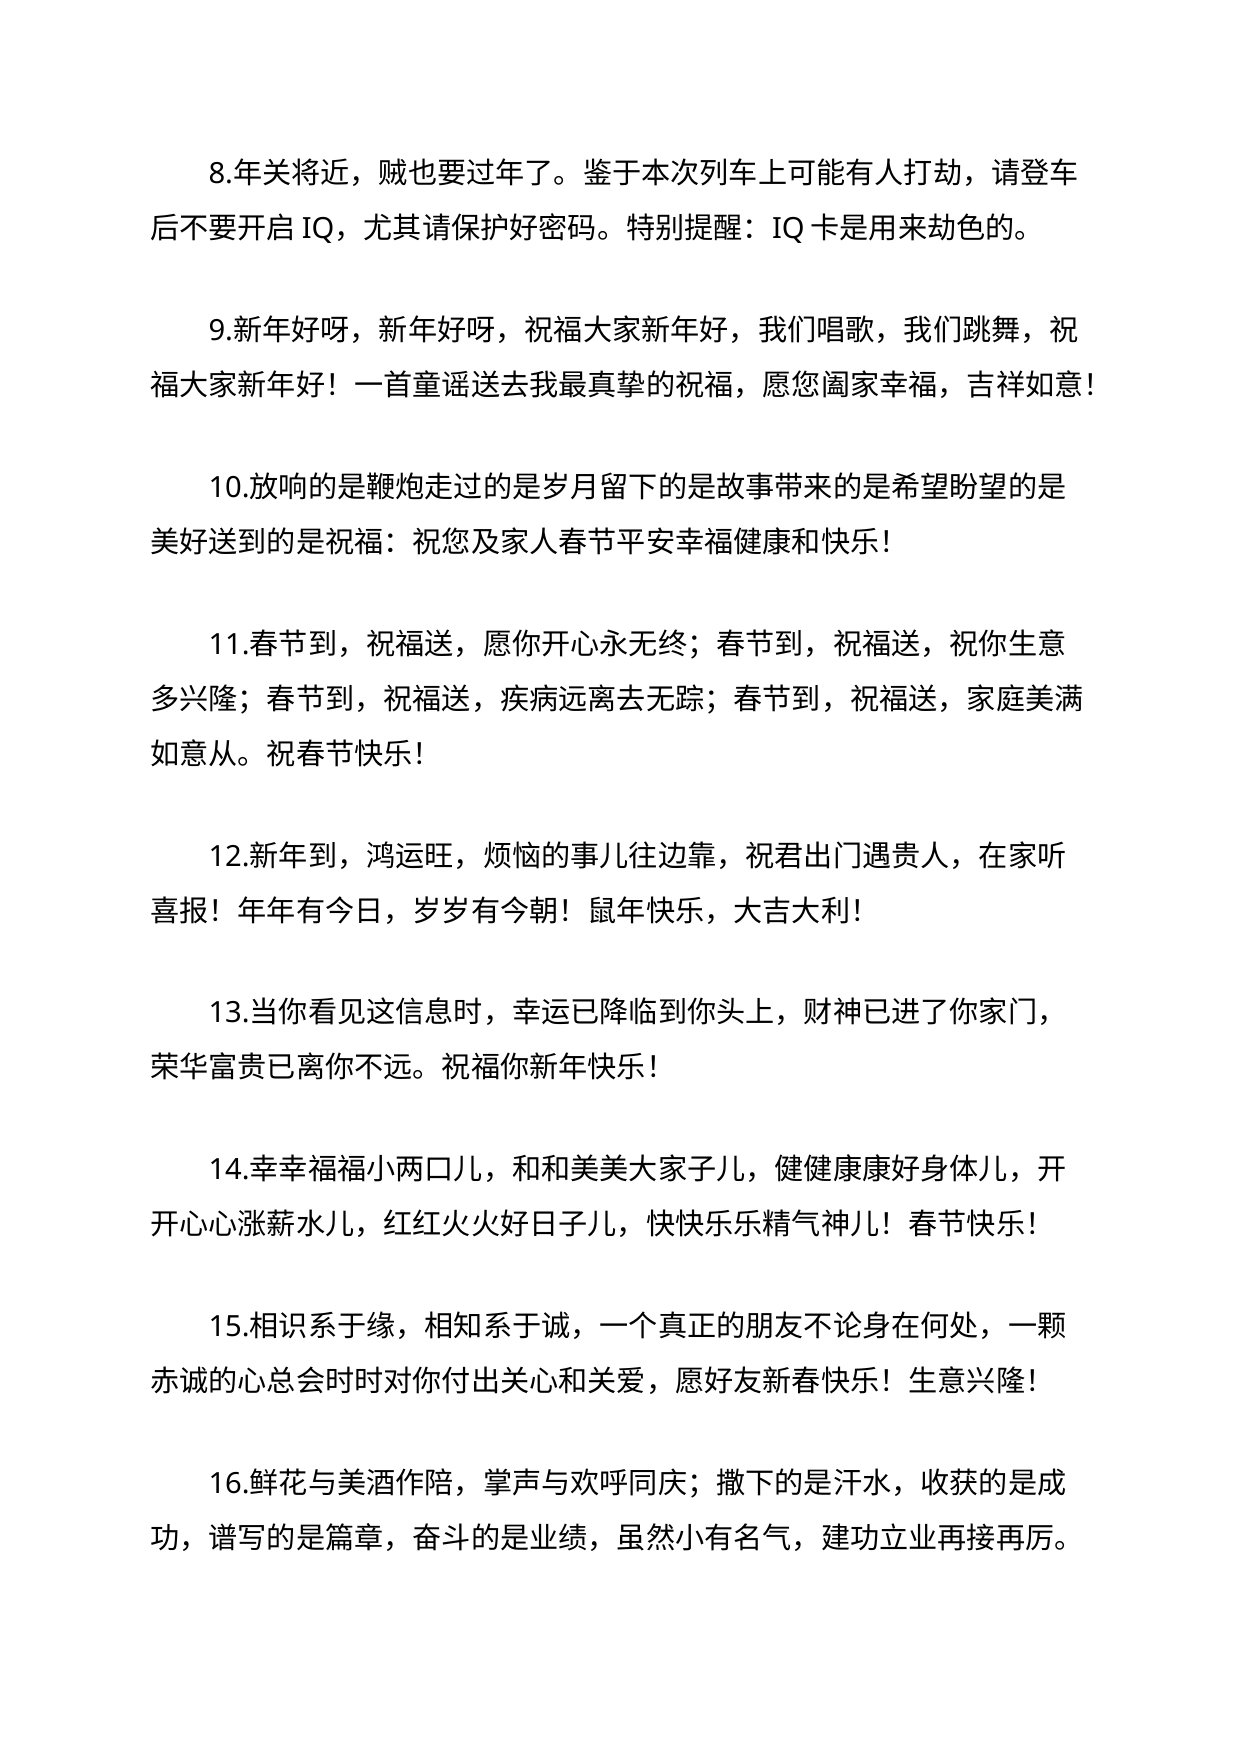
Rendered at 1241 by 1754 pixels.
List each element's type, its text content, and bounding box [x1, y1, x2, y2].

text 13.当你看见这信息时，幸运已降临到你头上，财神已进了你家门，荣华富贵已离你不远。祝福你新年快乐！ [150, 989, 1090, 1086]
text 9.新年好呀，新年好呀，祝福大家新年好，我们唱歌，我们跳舞，祝福大家新年好！一首童谣送去我最真挚的祝福，愿您阖家幸福，吉祥如意！ [150, 307, 1090, 404]
text 10.放响的是鞭炮走过的是岁月留下的是故事带来的是希望盼望的是美好送到的是祝福：祝您及家人春节平安幸福健康和快乐！ [150, 464, 1090, 561]
text 8.年关将近，贼也要过年了。鉴于本次列车上可能有人打劫，请登车后不要开启IQ，尤其请保护好密码。特别提醒：IQ卡是用来劫色的。 [150, 150, 1090, 247]
text 16.鲜花与美酒作陪，掌声与欢呼同庆；撒下的是汗水，收获的是成功，谱写的是篇章，奋斗的是业绩，虽然小有名气，建功立业再接再厉。 [150, 1459, 1090, 1557]
text 14.幸幸福福小两口儿，和和美美大家子儿，健健康康好身体儿，开开心心涨薪水儿，红红火火好日子儿，快快乐乐精气神儿！春节快乐！ [150, 1146, 1090, 1243]
text 11.春节到，祝福送，愿你开心永无终；春节到，祝福送，祝你生意多兴隆；春节到，祝福送，疾病远离去无踪；春节到，祝福送，家庭美满如意从。祝春节快乐！ [150, 621, 1090, 773]
text 12.新年到，鸿运旺，烦恼的事儿往边靠，祝君出门遇贵人，在家听喜报！年年有今日，岁岁有今朝！鼠年快乐，大吉大利！ [150, 832, 1090, 929]
text 15.相识系于缘，相知系于诚，一个真正的朋友不论身在何处，一颗赤诚的心总会时时对你付出关心和关爱，愿好友新春快乐！生意兴隆！ [150, 1302, 1090, 1400]
